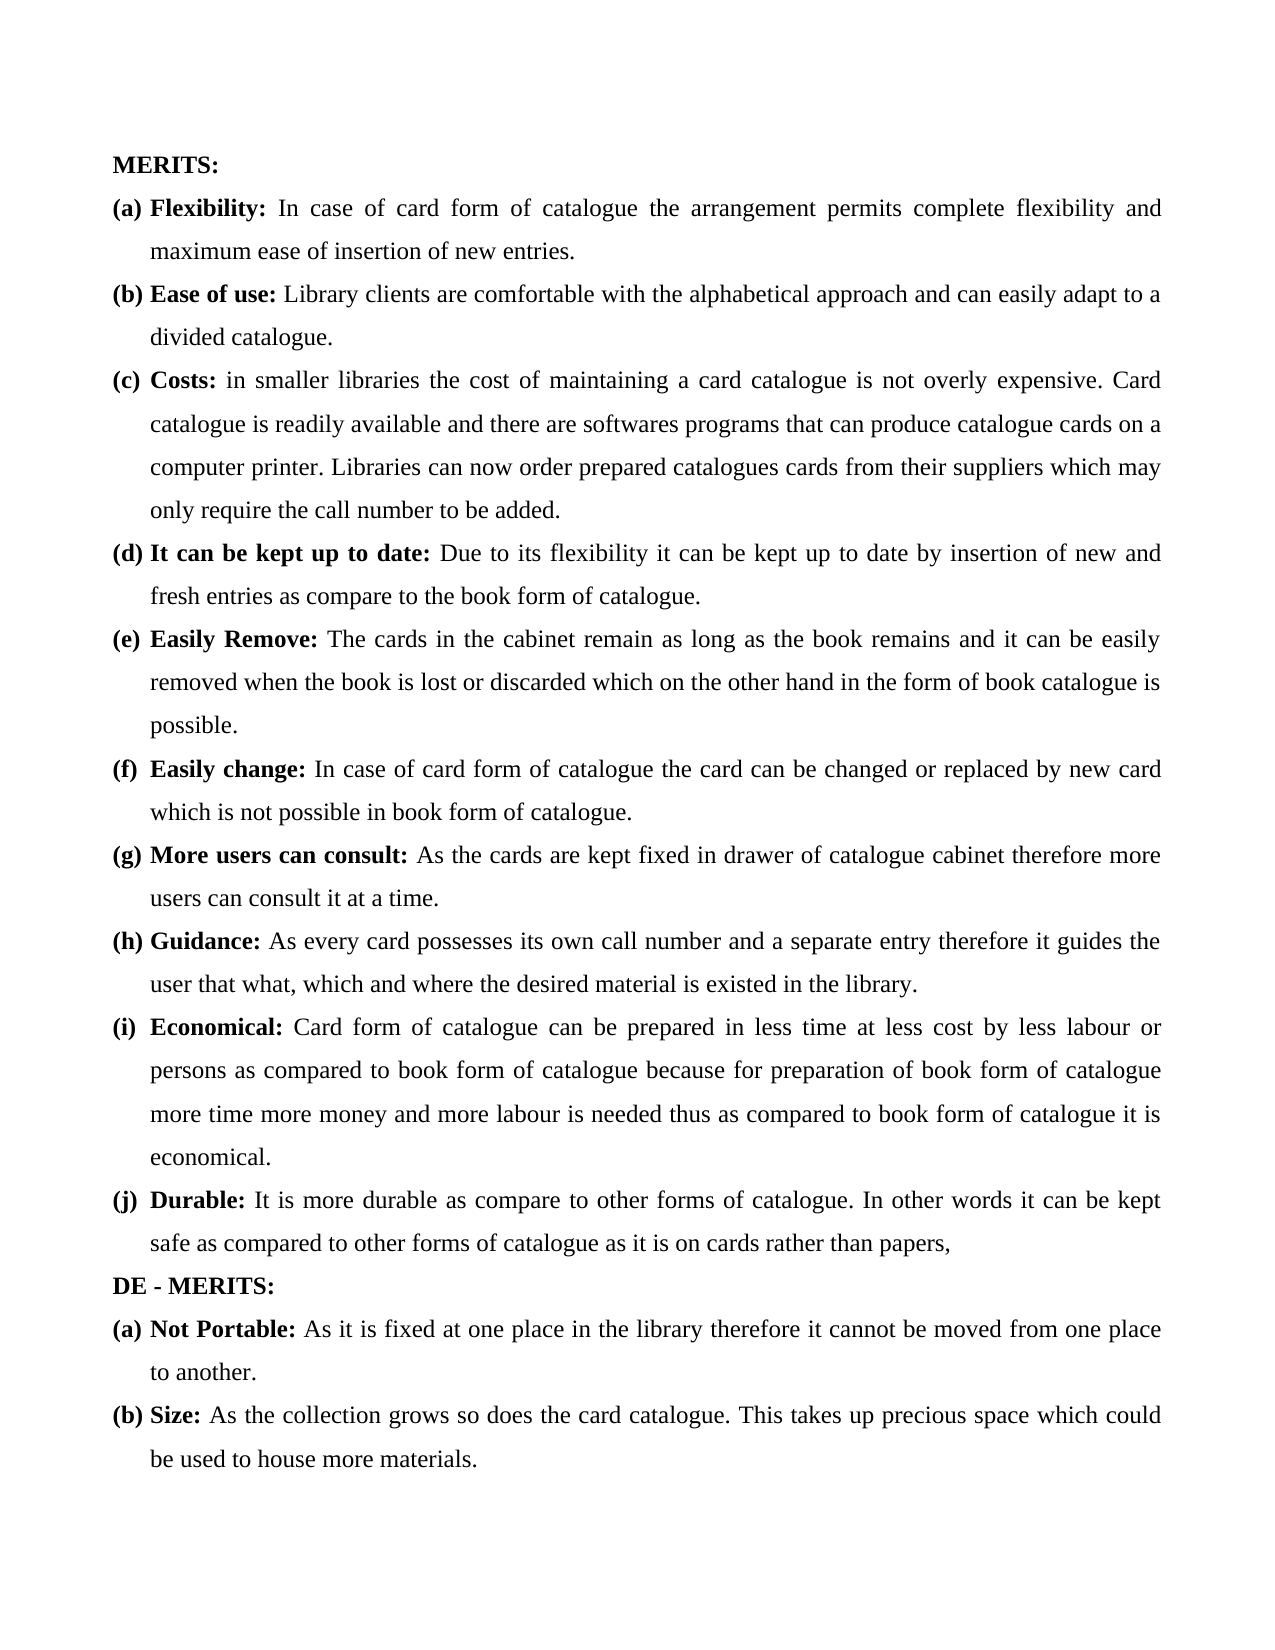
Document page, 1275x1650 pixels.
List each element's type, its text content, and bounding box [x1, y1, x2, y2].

list Ease of use: Library clients are comfortable with the alphabetical approach and can easily adapt to a divided catalogue. [112, 279, 1162, 351]
list Flexibility: In case of card form of catalogue the arrangement permits complete flexibility and maximum ease of insertion of new entries. [112, 193, 1162, 265]
text MERITS: [112, 150, 1162, 179]
list Easily Remove: The cards in the cabinet remain as long as the book remains and it can be easily removed when the book is lost or discarded which on the other hand in the form of book catalogue is possible. [112, 624, 1162, 739]
text DE - MERITS: [112, 1271, 1162, 1300]
list Costs: in smaller libraries the cost of maintaining a card catalogue is not overly expensive. Card catalogue is readily available and there are softwares programs that can produce catalogue cards on a computer printer. Libraries can now order prepared catalogues cards from their suppliers which may only require the call number to be added. [112, 366, 1162, 524]
list Durable: It is more durable as compare to other forms of catalogue. In other words it can be kept safe as compared to other forms of catalogue as it is on cards rather than papers, [112, 1185, 1162, 1257]
list Easily change: In case of card form of catalogue the card can be changed or replaced by new card which is not possible in book form of catalogue. [112, 754, 1162, 826]
list Economical: Card form of catalogue can be prepared in less time at less cost by less labour or persons as compared to book form of catalogue because for preparation of book form of catalogue more time more money and more labour is needed thus as compared to book form of catalogue it is economical. [112, 1012, 1162, 1171]
list More users can consult: As the cards are kept fixed in drawer of catalogue cabinet therefore more users can consult it at a time. [112, 840, 1162, 912]
list It can be kept up to date: Due to its flexibility it can be kept up to date by insertion of new and fresh entries as compare to the book form of catalogue. [112, 538, 1162, 610]
list Guidance: As every card possesses its own call number and a separate entry therefore it guides the user that what, which and where the desired material is existed in the library. [112, 926, 1162, 998]
list Not Portable: As it is fixed at one place in the library therefore it cannot be moved from one place to another. [112, 1314, 1162, 1386]
list Size: As the collection grows so does the card catalogue. This takes up precious space which could be used to house more materials. [112, 1401, 1162, 1472]
